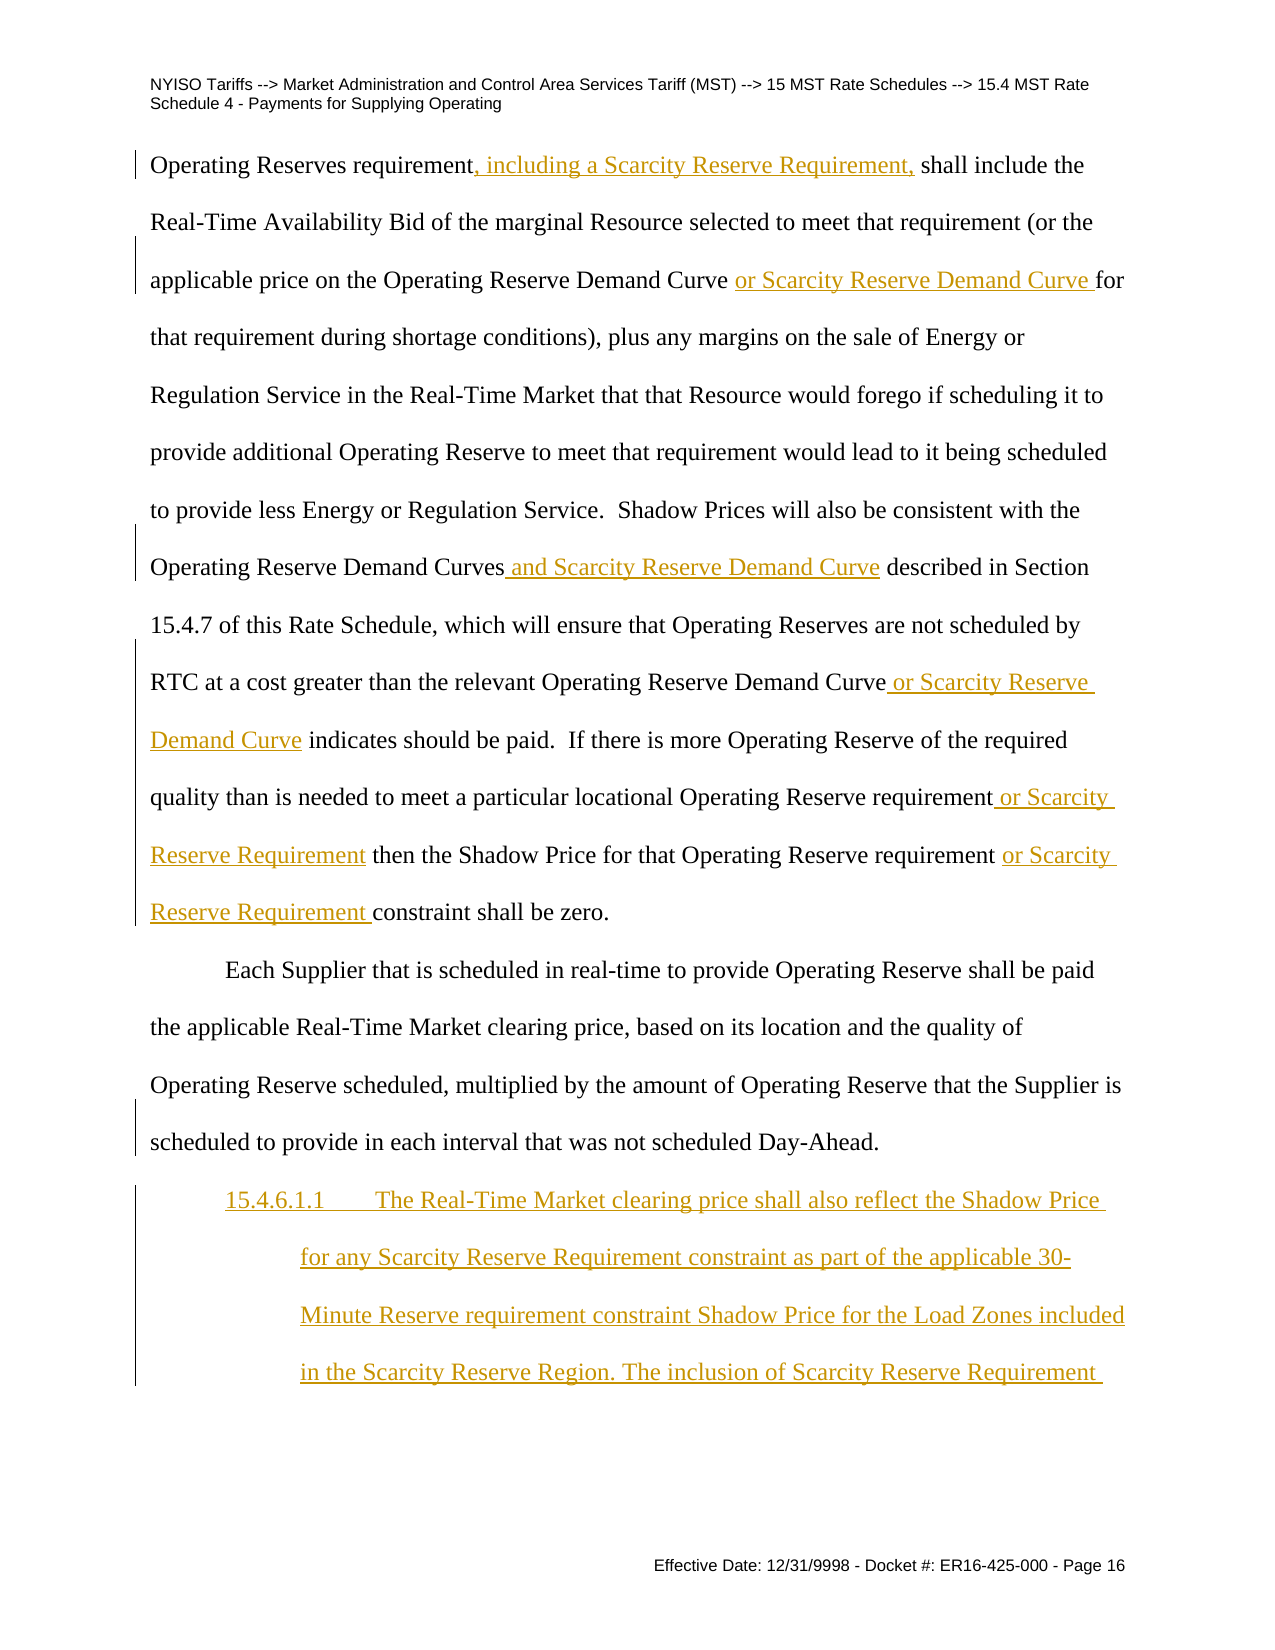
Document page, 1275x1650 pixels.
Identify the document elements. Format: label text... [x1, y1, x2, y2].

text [150, 150, 1125, 926]
text Each Supplier that is scheduled in real-time to provide Operating Reserve shall be paid the applicable Real-Time Market clearing price, based on its location and the quality of Operating Reserve scheduled, multiplied by the amount of Operating Reserve that the Supplier is scheduled to provide in each interval that was not scheduled Day-Ahead. [150, 955, 1125, 1156]
